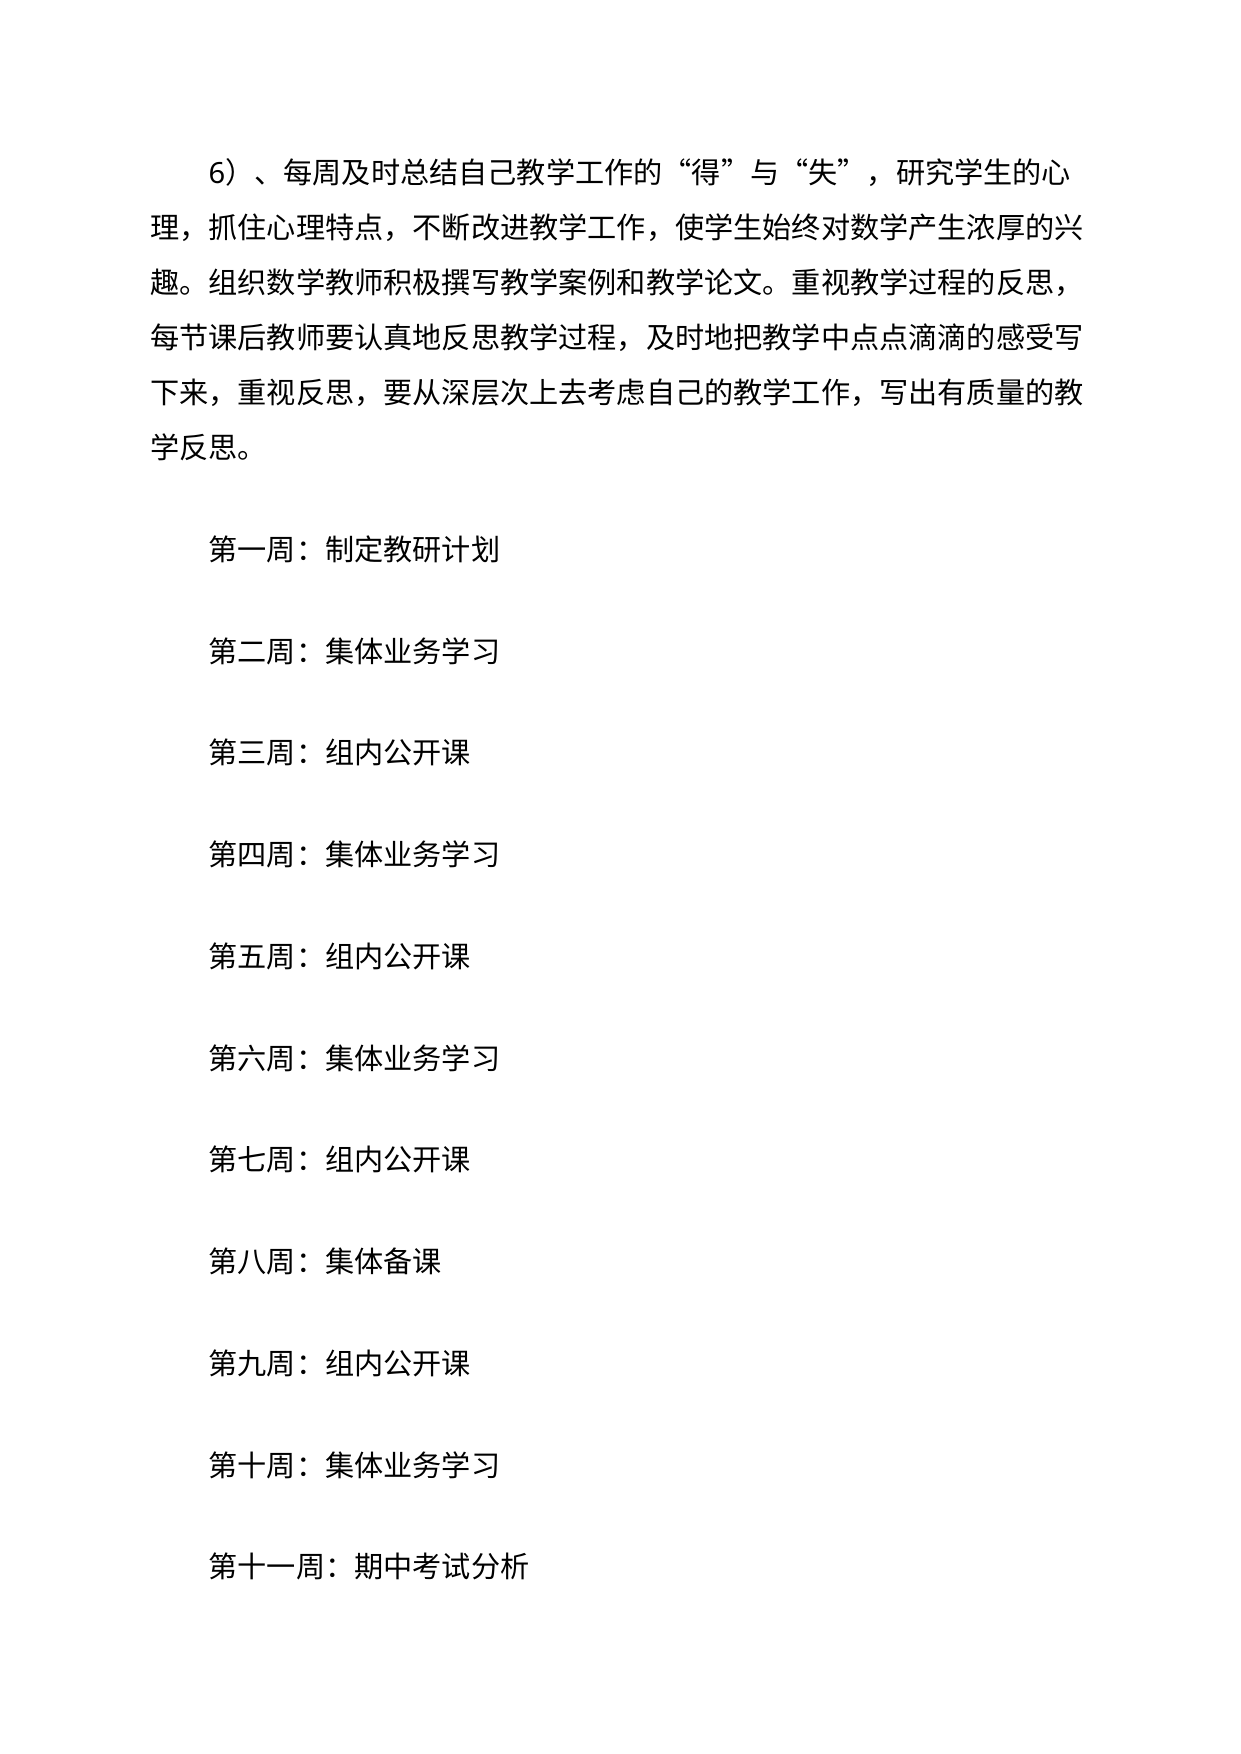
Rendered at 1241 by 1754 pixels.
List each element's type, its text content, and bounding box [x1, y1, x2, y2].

text 第十一周：期中考试分析 [150, 1544, 1090, 1586]
text 第九周：组内公开课 [150, 1341, 1090, 1383]
text 6）、每周及时总结自己教学工作的“得”与“失”，研究学生的心理，抓住心理特点，不断改进教学工作，使学生始终对数学产生浓厚的兴趣。组织数学教师积极撰写教学案例和教学论文。重视教学过程的反思，每节课后教师要认真地反思教学过程，及时地把教学中点点滴滴的感受写下来，重视反思，要从深层次上去考虑自己的教学工作，写出有质量的教学反思。 [150, 150, 1090, 467]
text 第六周：集体业务学习 [150, 1035, 1090, 1077]
text 第一周：制定教研计划 [150, 526, 1090, 569]
text 第五周：组内公开课 [150, 933, 1090, 976]
text 第八周：集体备课 [150, 1239, 1090, 1281]
text 第七周：组内公开课 [150, 1137, 1090, 1179]
text 第二周：集体业务学习 [150, 628, 1090, 670]
text 第四周：集体业务学习 [150, 832, 1090, 874]
text 第十周：集体业务学习 [150, 1442, 1090, 1484]
text 第三周：组内公开课 [150, 730, 1090, 772]
